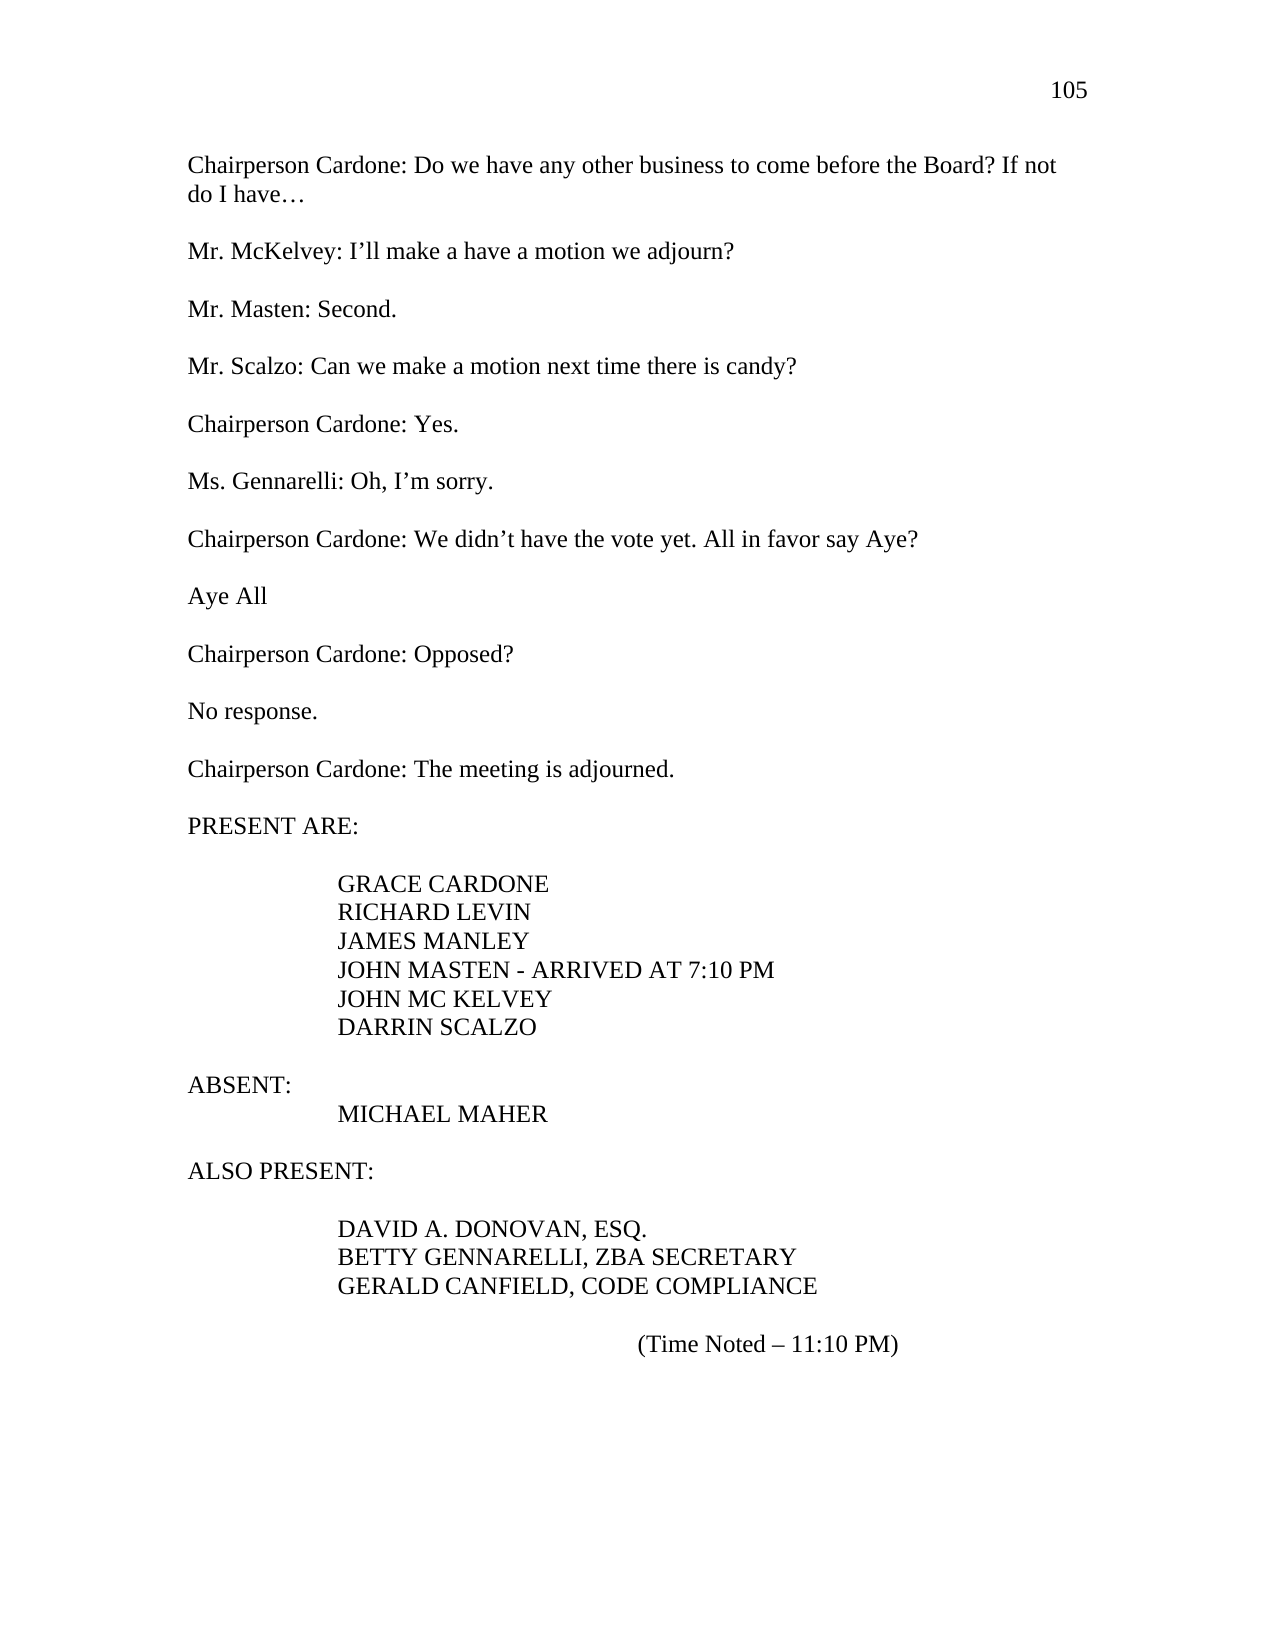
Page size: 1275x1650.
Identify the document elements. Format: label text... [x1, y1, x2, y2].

text Ms. Gennarelli: Oh, I’m sorry. [187, 466, 1087, 495]
text ABSENT: [187, 1070, 1087, 1099]
text Mr. Masten: Second. [187, 294, 1087, 322]
text JAMES MANLEY [187, 926, 1087, 955]
text Aye All [187, 581, 1087, 610]
text JOHN MASTEN - ARRIVED AT 7:10 PM [187, 955, 1087, 984]
text Chairperson Cardone: Yes. [187, 409, 1087, 437]
text RICHARD LEVIN [187, 897, 1087, 926]
text Chairperson Cardone: Opposed? [187, 639, 1087, 667]
text Mr. McKelvey: I’ll make a have a motion we adjourn? [187, 236, 1087, 265]
text BETTY GENNARELLI, ZBA SECRETARY [187, 1242, 1087, 1271]
text Chairperson Cardone: The meeting is adjourned. [187, 754, 1087, 782]
text GERALD CANFIELD, CODE COMPLIANCE [187, 1271, 1087, 1300]
text DAVID A. DONOVAN, ESQ. [187, 1214, 1087, 1242]
text DARRIN SCALZO [187, 1012, 1087, 1041]
text GRACE CARDONE [187, 869, 1087, 897]
text MICHAEL MAHER [187, 1099, 1087, 1127]
text ALSO PRESENT: [187, 1156, 1087, 1185]
text Chairperson Cardone: We didn’t have the vote yet. All in favor say Aye? [187, 524, 1087, 552]
text PRESENT ARE: [187, 811, 1087, 840]
text Chairperson Cardone: Do we have any other business to come before the Board? If not do I have… [187, 150, 1087, 207]
text No response. [187, 696, 1087, 725]
text (Time Noted – 11:10 PM) [187, 1329, 1087, 1357]
text JOHN MC KELVEY [262, 984, 1087, 1012]
text Mr. Scalzo: Can we make a motion next time there is candy? [187, 351, 1087, 380]
